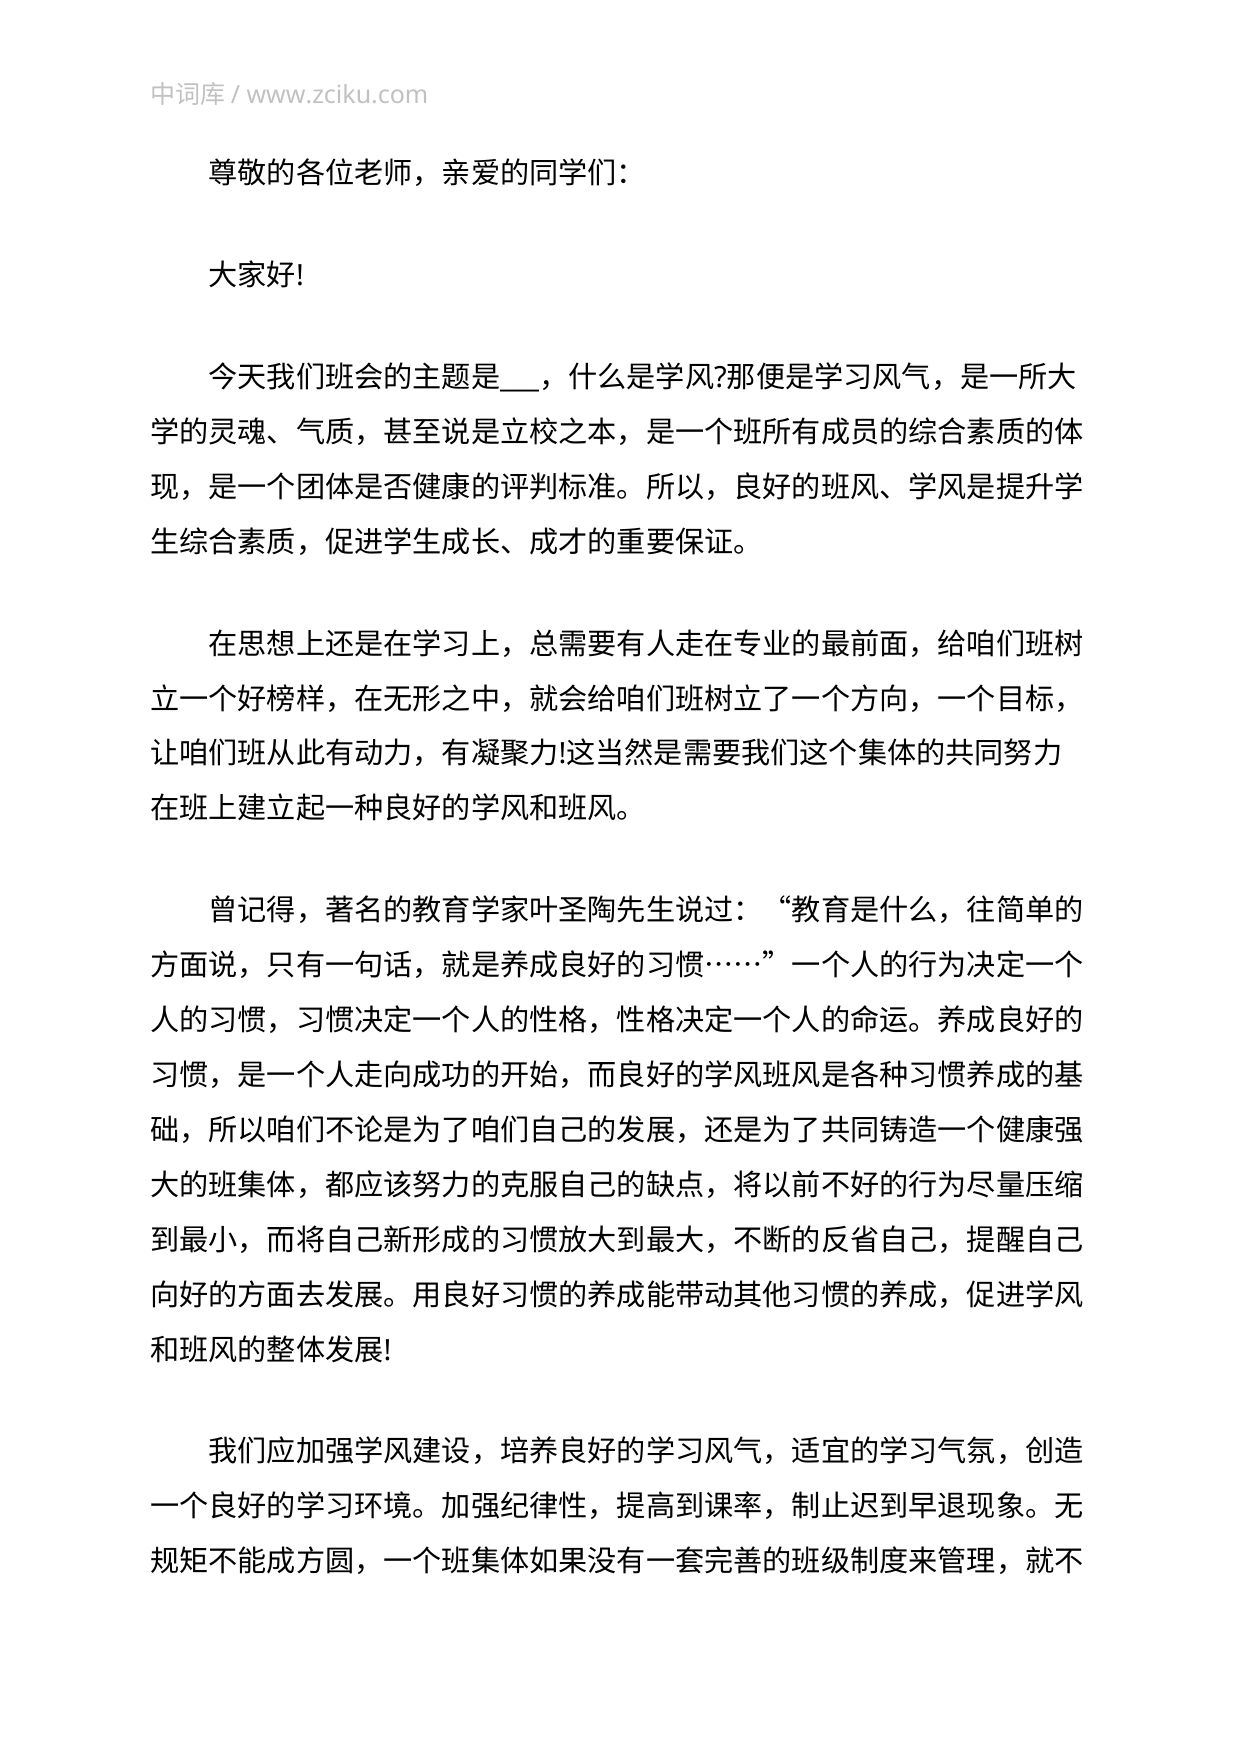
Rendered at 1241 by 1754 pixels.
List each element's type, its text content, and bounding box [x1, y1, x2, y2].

text 今天我们班会的主题是___，什么是学风?那便是学习风气，是一所大学的灵魂、气质，甚至说是立校之本，是一个班所有成员的综合素质的体现，是一个团体是否健康的评判标准。所以，良好的班风、学风是提升学生综合素质，促进学生成长、成才的重要保证。 [150, 354, 1090, 561]
text 在思想上还是在学习上，总需要有人走在专业的最前面，给咱们班树立一个好榜样，在无形之中，就会给咱们班树立了一个方向，一个目标，让咱们班从此有动力，有凝聚力!这当然是需要我们这个集体的共同努力在班上建立起一种良好的学风和班风。 [150, 620, 1090, 827]
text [150, 1428, 1090, 1580]
text 大家好! [150, 252, 1090, 294]
text 尊敬的各位老师，亲爱的同学们： [150, 150, 1090, 192]
text 曾记得，著名的教育学家叶圣陶先生说过：“教育是什么，往简单的方面说，只有一句话，就是养成良好的习惯……”一个人的行为决定一个人的习惯，习惯决定一个人的性格，性格决定一个人的命运。养成良好的习惯，是一个人走向成功的开始，而良好的学风班风是各种习惯养成的基础，所以咱们不论是为了咱们自己的发展，还是为了共同铸造一个健康强大的班集体，都应该努力的克服自己的缺点，将以前不好的行为尽量压缩到最小，而将自己新形成的习惯放大到最大，不断的反省自己，提醒自己向好的方面去发展。用良好习惯的养成能带动其他习惯的养成，促进学风和班风的整体发展! [150, 887, 1090, 1368]
